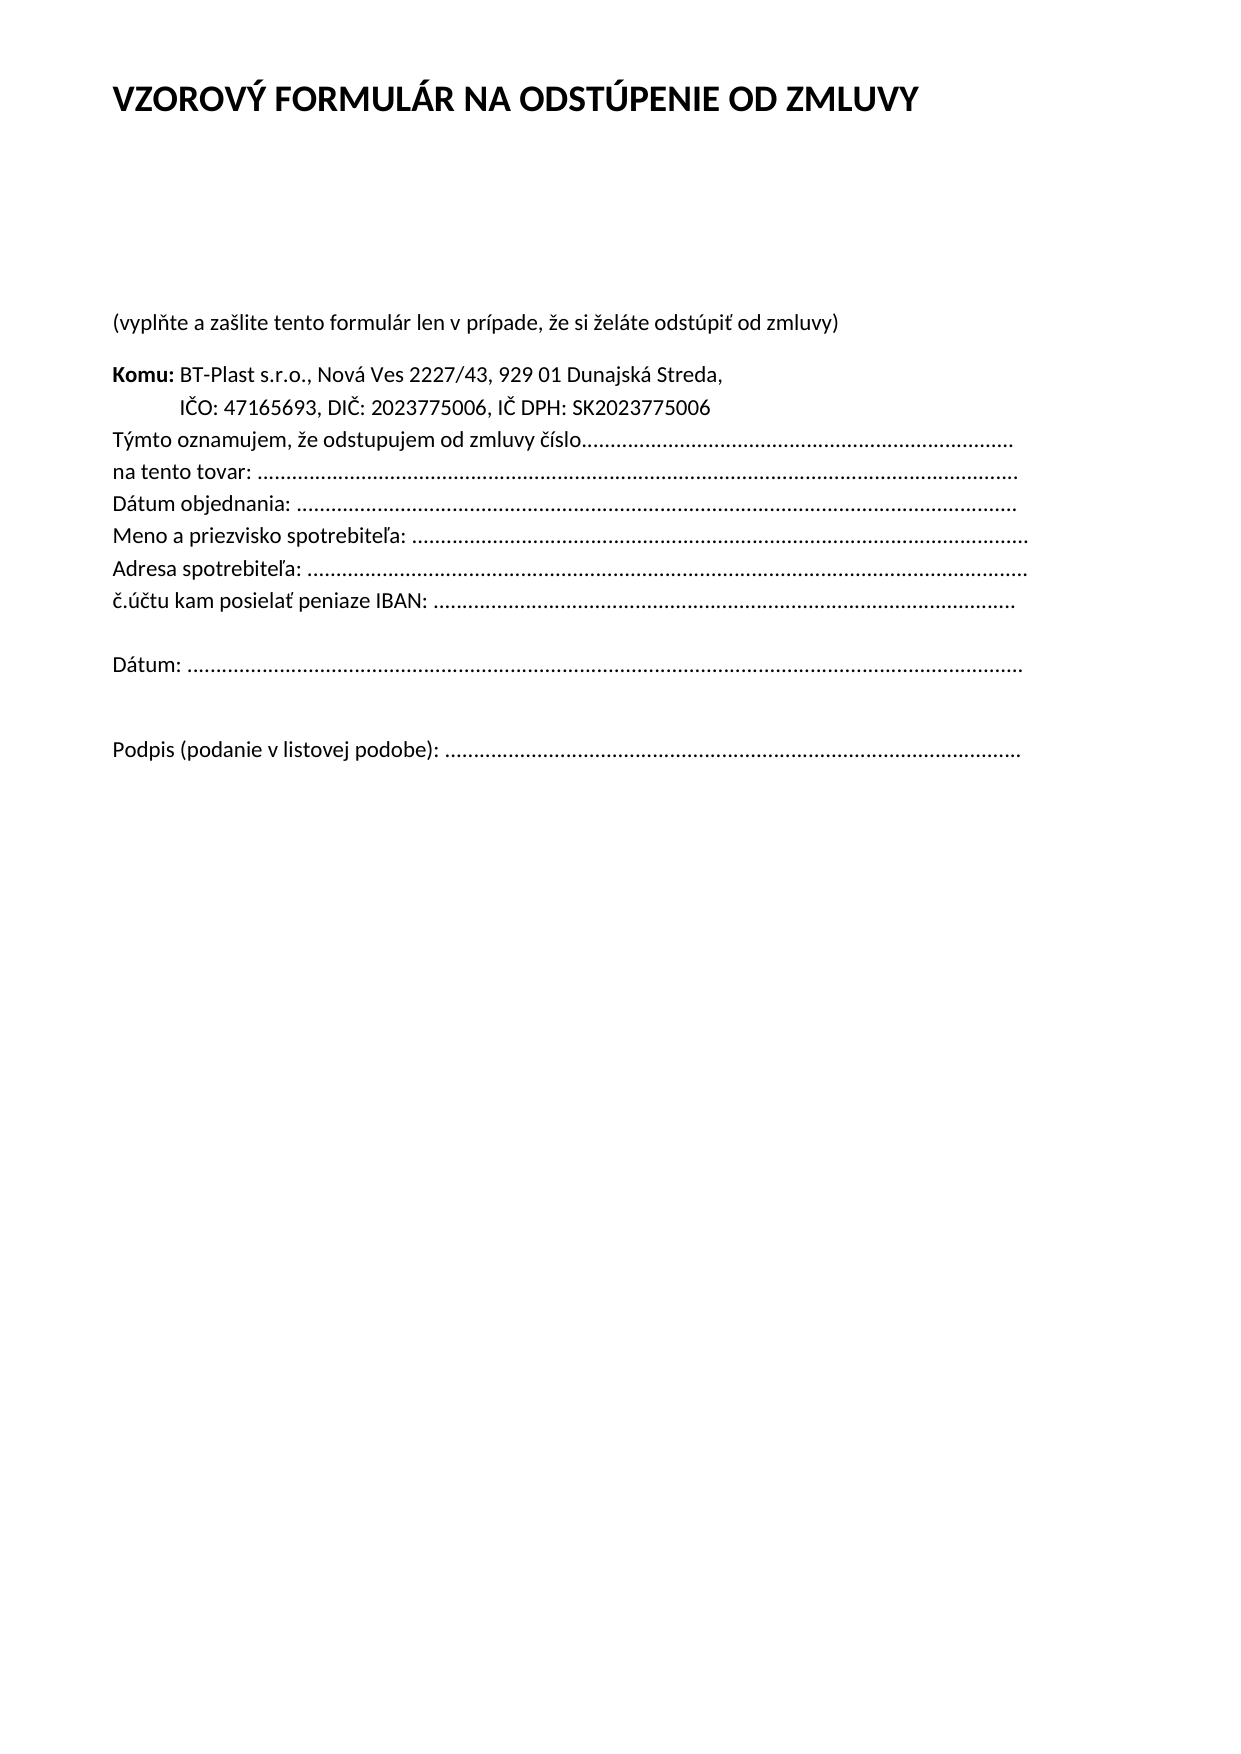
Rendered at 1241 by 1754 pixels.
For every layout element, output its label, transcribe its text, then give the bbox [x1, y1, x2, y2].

text VZOROVÝ FORMULÁR NA ODSTÚPENIE OD ZMLUVY [112, 75, 1165, 121]
text Komu: BT-Plast s.r.o., Nová Ves 2227/43, 929 01 Dunajská Streda, IČO: 47165693, DIČ: 2023775006, IČ DPH: SK2023775006﻿ Týmto oznamujem, že odstupujem od zmluvy číslo........................................................................... na tento tovar: .................................................................................................................................... Dátum objednania: ............................................................................................................................. Meno a priezvisko spotrebiteľa: ........................................................................................................... Adresa spotrebiteľa: ............................................................................................................................. č.účtu kam posielať peniaze IBAN: ..................................................................................................... Dátum: ................................................................................................................................................. [112, 361, 1165, 711]
text Podpis (podanie v listovej podobe): .................................................................................................... [112, 736, 1165, 763]
text (vyplňte a zašlite tento formulár len v prípade, že si želáte odstúpiť od zmluvy) [112, 308, 1165, 336]
